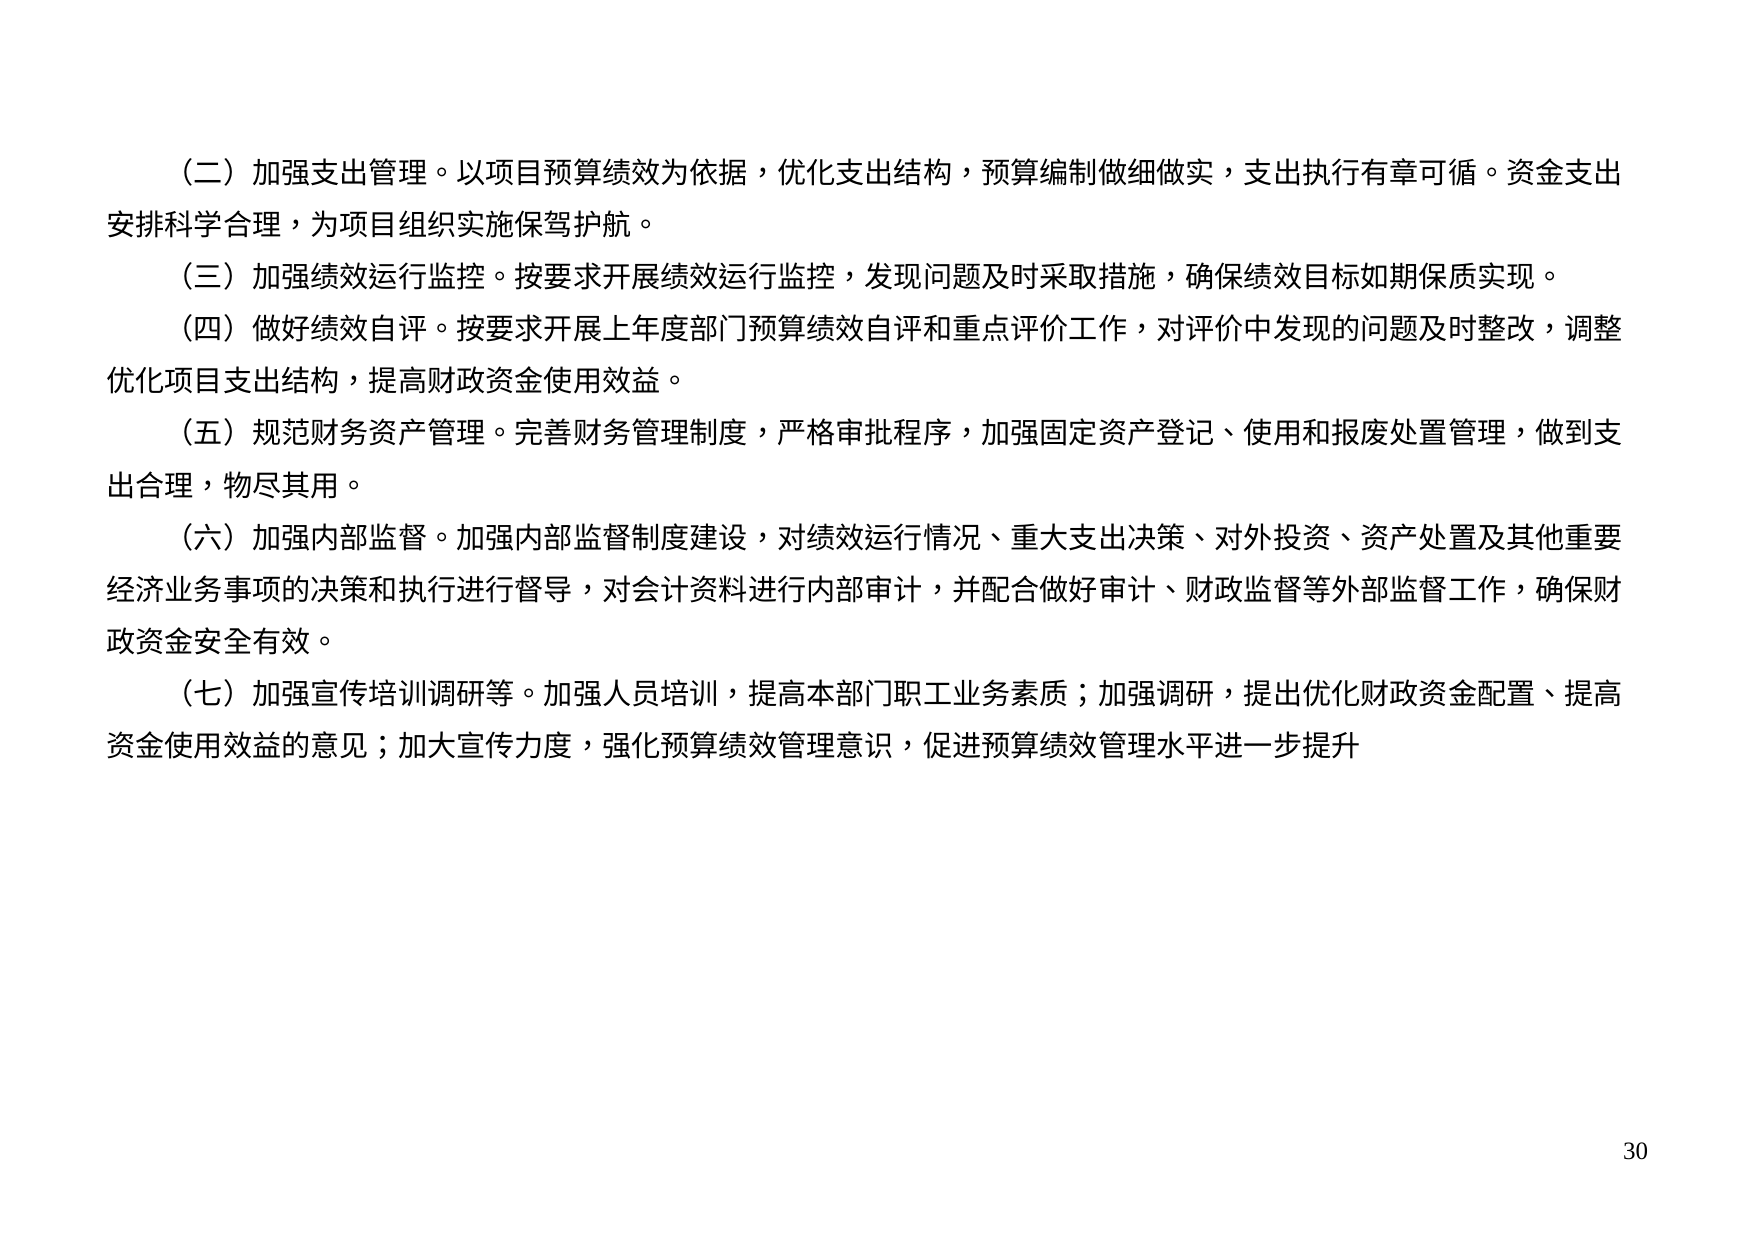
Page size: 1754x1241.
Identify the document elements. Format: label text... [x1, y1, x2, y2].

text （二）加强支出管理。以项目预算绩效为依据，优化支出结构，预算编制做细做实，支出执行有章可循。资金支出安排科学合理，为项目组织实施保驾护航。 [106, 142, 1648, 246]
text （六）加强内部监督。加强内部监督制度建设，对绩效运行情况、重大支出决策、对外投资、资产处置及其他重要经济业务事项的决策和执行进行督导，对会计资料进行内部审计，并配合做好审计、财政监督等外部监督工作，确保财政资金安全有效。 [106, 506, 1648, 663]
text （三）加强绩效运行监控。按要求开展绩效运行监控，发现问题及时采取措施，确保绩效目标如期保质实现。 [106, 246, 1648, 298]
text （七）加强宣传培训调研等。加强人员培训，提高本部门职工业务素质；加强调研，提出优化财政资金配置、提高资金使用效益的意见；加大宣传力度，强化预算绩效管理意识，促进预算绩效管理水平进一步提升 [106, 663, 1648, 767]
text （五）规范财务资产管理。完善财务管理制度，严格审批程序，加强固定资产登记、使用和报废处置管理，做到支出合理，物尽其用。 [106, 402, 1648, 506]
text （四）做好绩效自评。按要求开展上年度部门预算绩效自评和重点评价工作，对评价中发现的问题及时整改，调整优化项目支出结构，提高财政资金使用效益。 [106, 298, 1648, 402]
